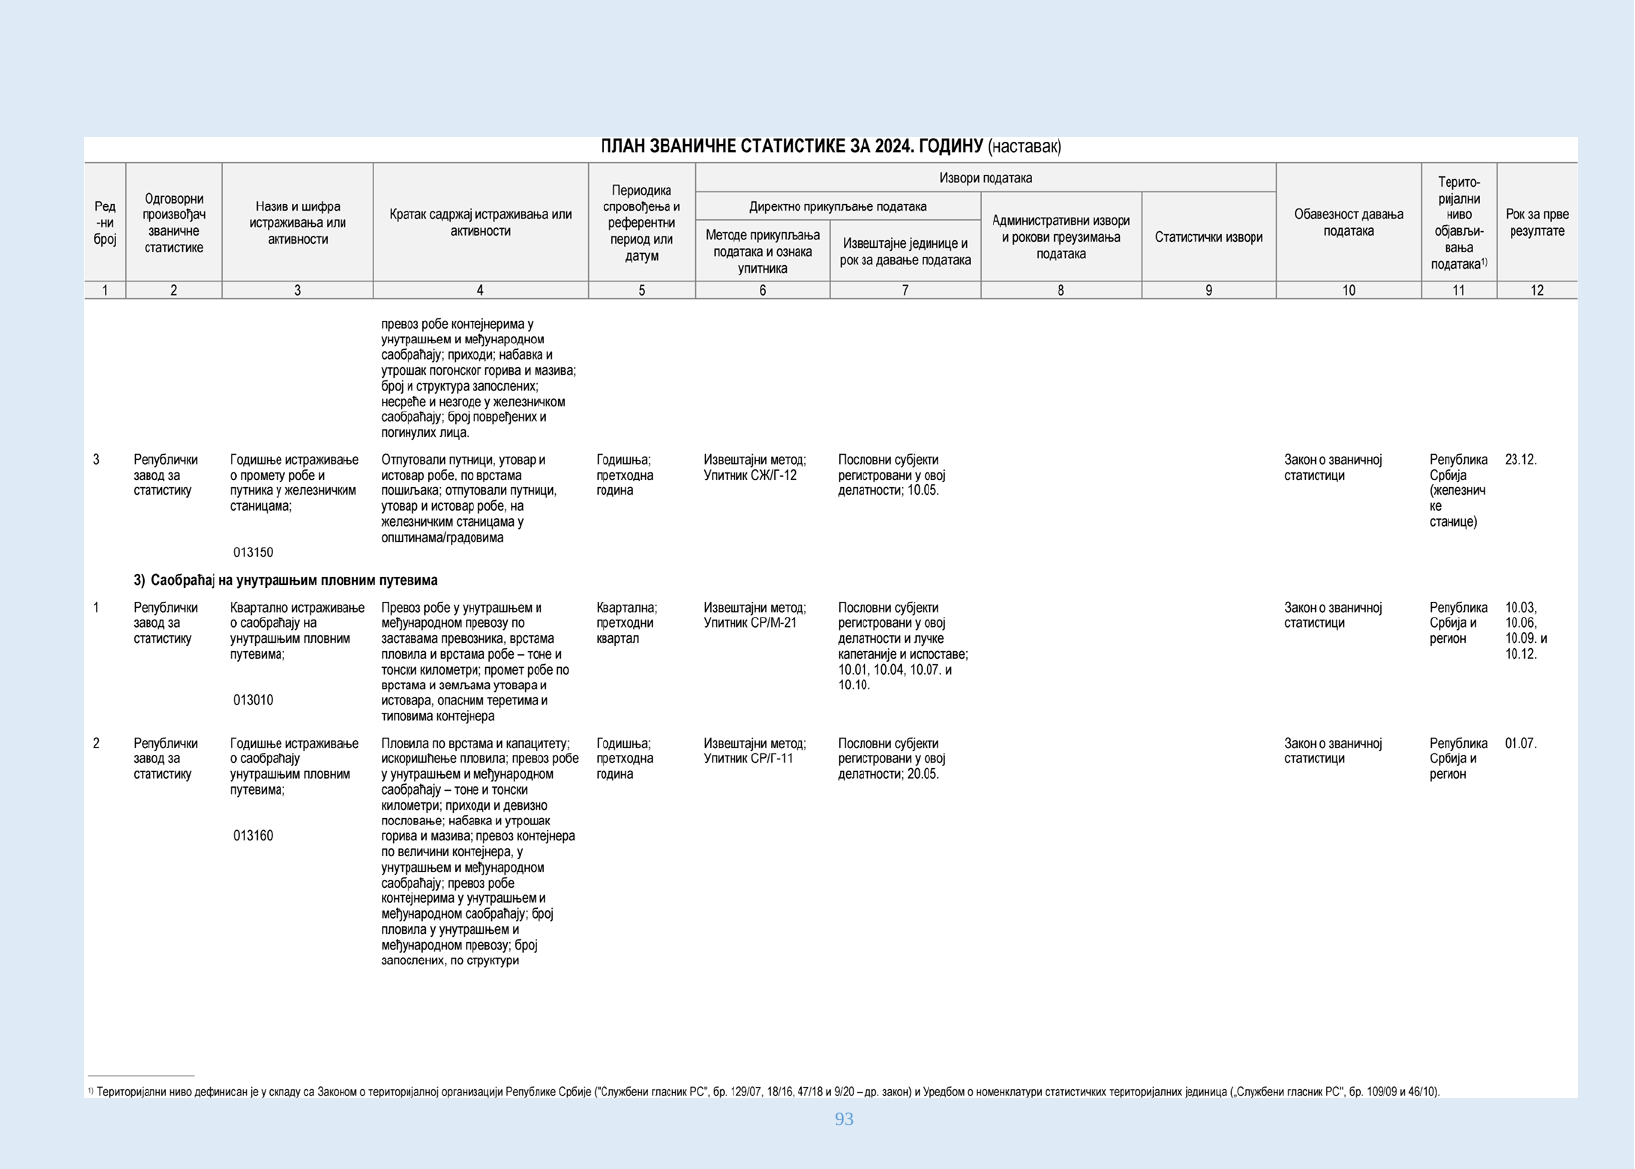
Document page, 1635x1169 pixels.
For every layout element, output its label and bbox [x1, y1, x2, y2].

picture [84, 137, 1578, 1098]
